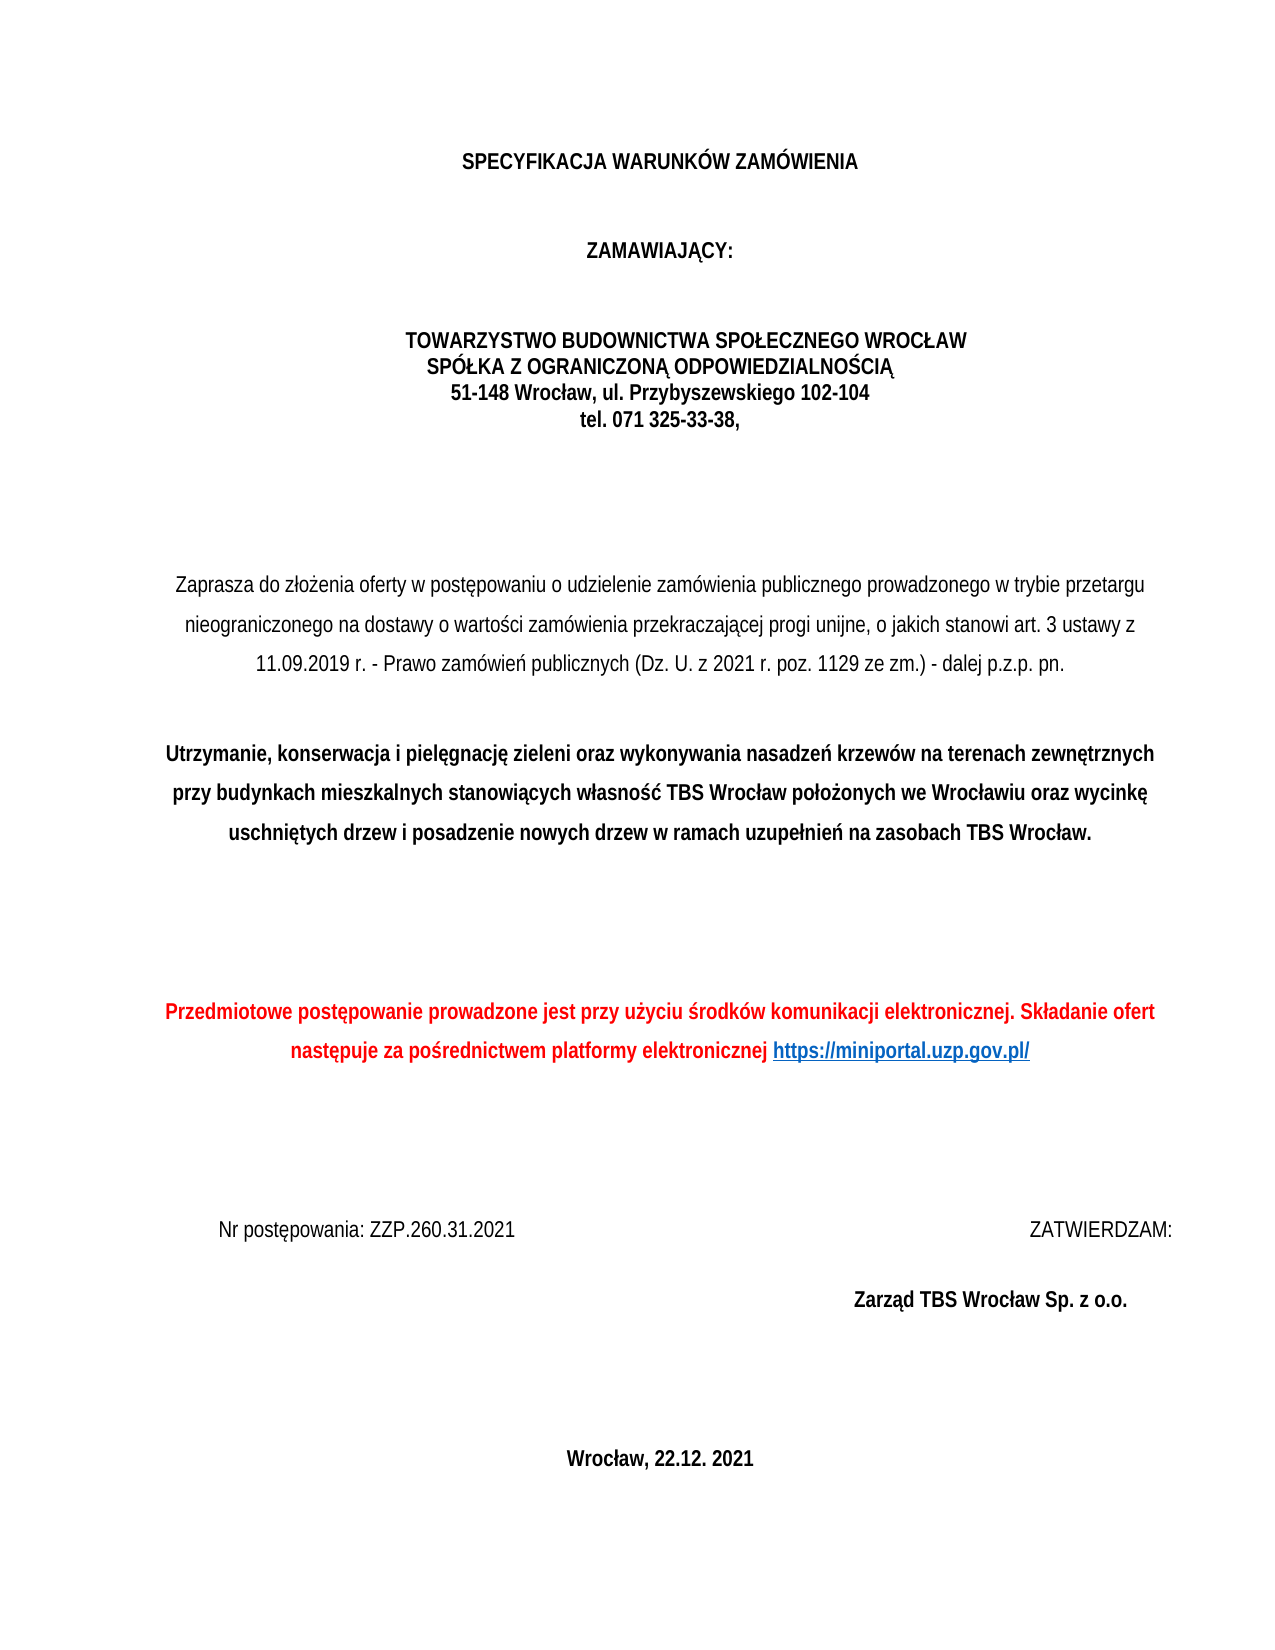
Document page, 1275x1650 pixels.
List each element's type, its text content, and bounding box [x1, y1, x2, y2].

text tel. 071 325-33-38, [148, 406, 1172, 432]
text SPÓŁKA Z OGRANICZONĄ ODPOWIEDZIALNOŚCIĄ [148, 353, 1172, 379]
text Zaprasza do złożenia oferty w postępowaniu o udzielenie zamówienia publicznego prowadzonego w trybie przetargu nieograniczonego na dostawy o wartości zamówienia przekraczającej progi unijne, o jakich stanowi art. 3 ustawy z 11.09.2019 r. - Prawo zamówień publicznych (Dz. U. z 2021 r. poz. 1129 ze zm.) - dalej p.z.p. pn. [148, 571, 1172, 677]
text Zarząd TBS Wrocław Sp. z o.o. [148, 1286, 1127, 1312]
text Nr postępowania: ZZP.260.31.2021 ZATWIERDZAM: [148, 1216, 1172, 1243]
text ZAMAWIAJĄCY: [148, 237, 1172, 263]
text Przedmiotowe postępowanie prowadzone jest przy użyciu środków komunikacji elektronicznej. Składanie ofert następuje za pośrednictwem platformy elektronicznej https://miniportal.uzp.gov.pl/ [148, 998, 1172, 1064]
text Utrzymanie, konserwacja i pielęgnację zieleni oraz wykonywania nasadzeń krzewów na terenach zewnętrznych przy budynkach mieszkalnych stanowiących własność TBS Wrocław położonych we Wrocławiu oraz wycinkę uschniętych drzew i posadzenie nowych drzew w ramach uzupełnień na zasobach TBS Wrocław. [148, 740, 1172, 845]
text Wrocław, 22.12. 2021 [148, 1445, 1172, 1471]
text 51-148 Wrocław, ul. Przybyszewskiego 102-104 [148, 379, 1172, 406]
text SPECYFIKACJA WARUNKÓW ZAMÓWIENIA [148, 148, 1172, 174]
text TOWARZYSTWO BUDOWNICTWA SPOŁECZNEGO WROCŁAW [148, 327, 1172, 353]
